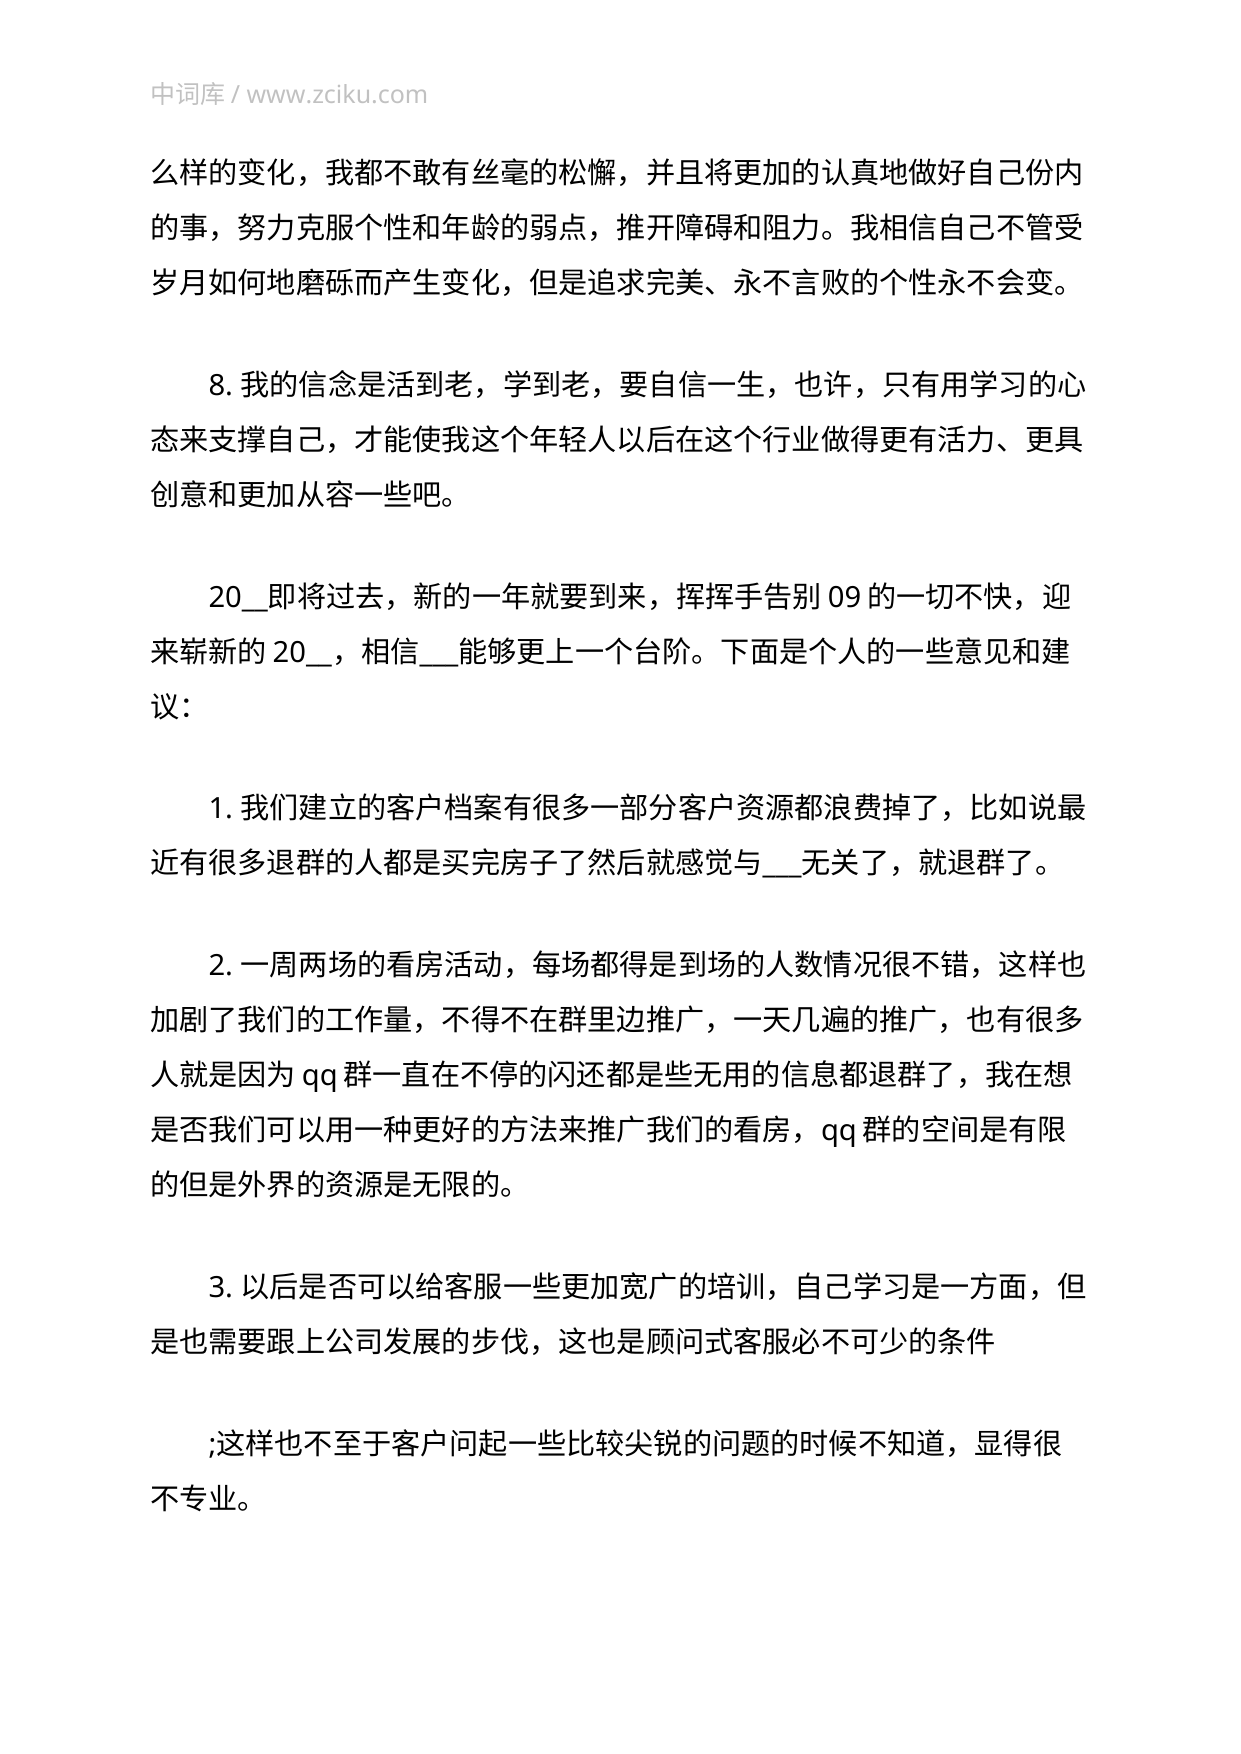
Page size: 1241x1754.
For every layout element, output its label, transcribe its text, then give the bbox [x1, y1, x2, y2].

text 3. 以后是否可以给客服一些更加宽广的培训，自己学习是一方面，但是也需要跟上公司发展的步伐，这也是顾问式客服必不可少的条件 [150, 1264, 1090, 1361]
text 2. 一周两场的看房活动，每场都得是到场的人数情况很不错，这样也加剧了我们的工作量，不得不在群里边推广，一天几遍的推广，也有很多人就是因为qq群一直在不停的闪还都是些无用的信息都退群了，我在想是否我们可以用一种更好的方法来推广我们的看房，qq群的空间是有限的但是外界的资源是无限的。 [150, 942, 1090, 1204]
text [150, 150, 1090, 302]
text 1. 我们建立的客户档案有很多一部分客户资源都浪费掉了，比如说最近有很多退群的人都是买完房子了然后就感觉与___无关了，就退群了。 [150, 785, 1090, 882]
text ;这样也不至于客户问起一些比较尖锐的问题的时候不知道，显得很不专业。 [150, 1420, 1090, 1518]
text 8. 我的信念是活到老，学到老，要自信一生，也许，只有用学习的心态来支撑自己，才能使我这个年轻人以后在这个行业做得更有活力、更具创意和更加从容一些吧。 [150, 362, 1090, 514]
text 20__即将过去，新的一年就要到来，挥挥手告别09的一切不快，迎来崭新的20__，相信___能够更上一个台阶。下面是个人的一些意见和建议： [150, 573, 1090, 726]
